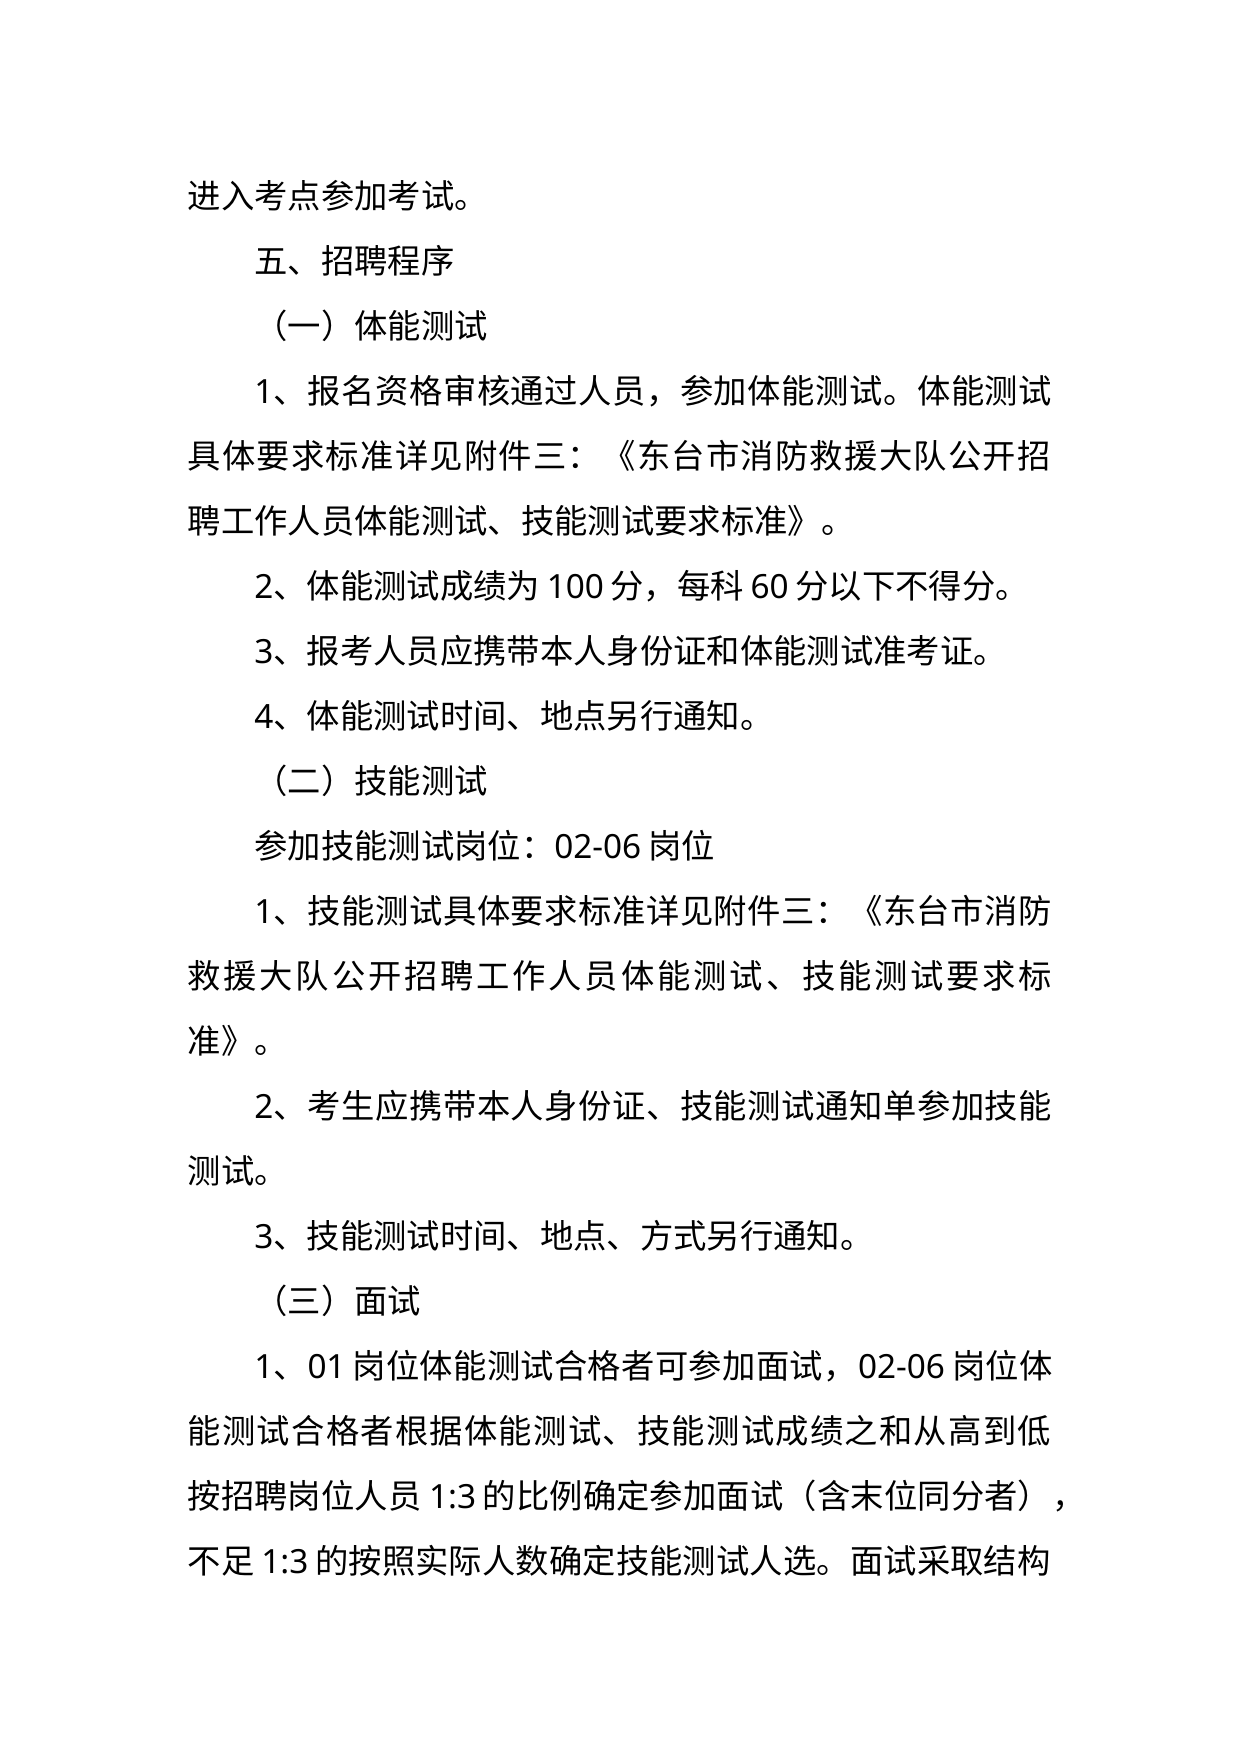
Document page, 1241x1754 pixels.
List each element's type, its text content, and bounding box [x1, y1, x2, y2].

text 2、体能测试成绩为100分，每科60分以下不得分。 [187, 552, 1053, 617]
text 3、报考人员应携带本人身份证和体能测试准考证。 [187, 617, 1053, 682]
text 1、报名资格审核通过人员，参加体能测试。体能测试具体要求标准详见附件三：《东台市消防救援大队公开招聘工作人员体能测试、技能测试要求标准》。 [187, 357, 1053, 552]
text 1、技能测试具体要求标准详见附件三：《东台市消防救援大队公开招聘工作人员体能测试、技能测试要求标准》。 [187, 877, 1053, 1072]
text （一）体能测试 [187, 292, 1053, 357]
text 五、招聘程序 [187, 227, 1053, 292]
text （二）技能测试 [187, 747, 1053, 812]
text 3、技能测试时间、地点、方式另行通知。 [187, 1202, 1053, 1267]
text 参加技能测试岗位：02-06岗位 [187, 812, 1053, 877]
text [187, 1332, 1053, 1592]
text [187, 162, 1053, 227]
text （三）面试 [187, 1267, 1053, 1332]
text 2、考生应携带本人身份证、技能测试通知单参加技能测试。 [187, 1072, 1053, 1202]
text 4、体能测试时间、地点另行通知。 [187, 682, 1053, 747]
